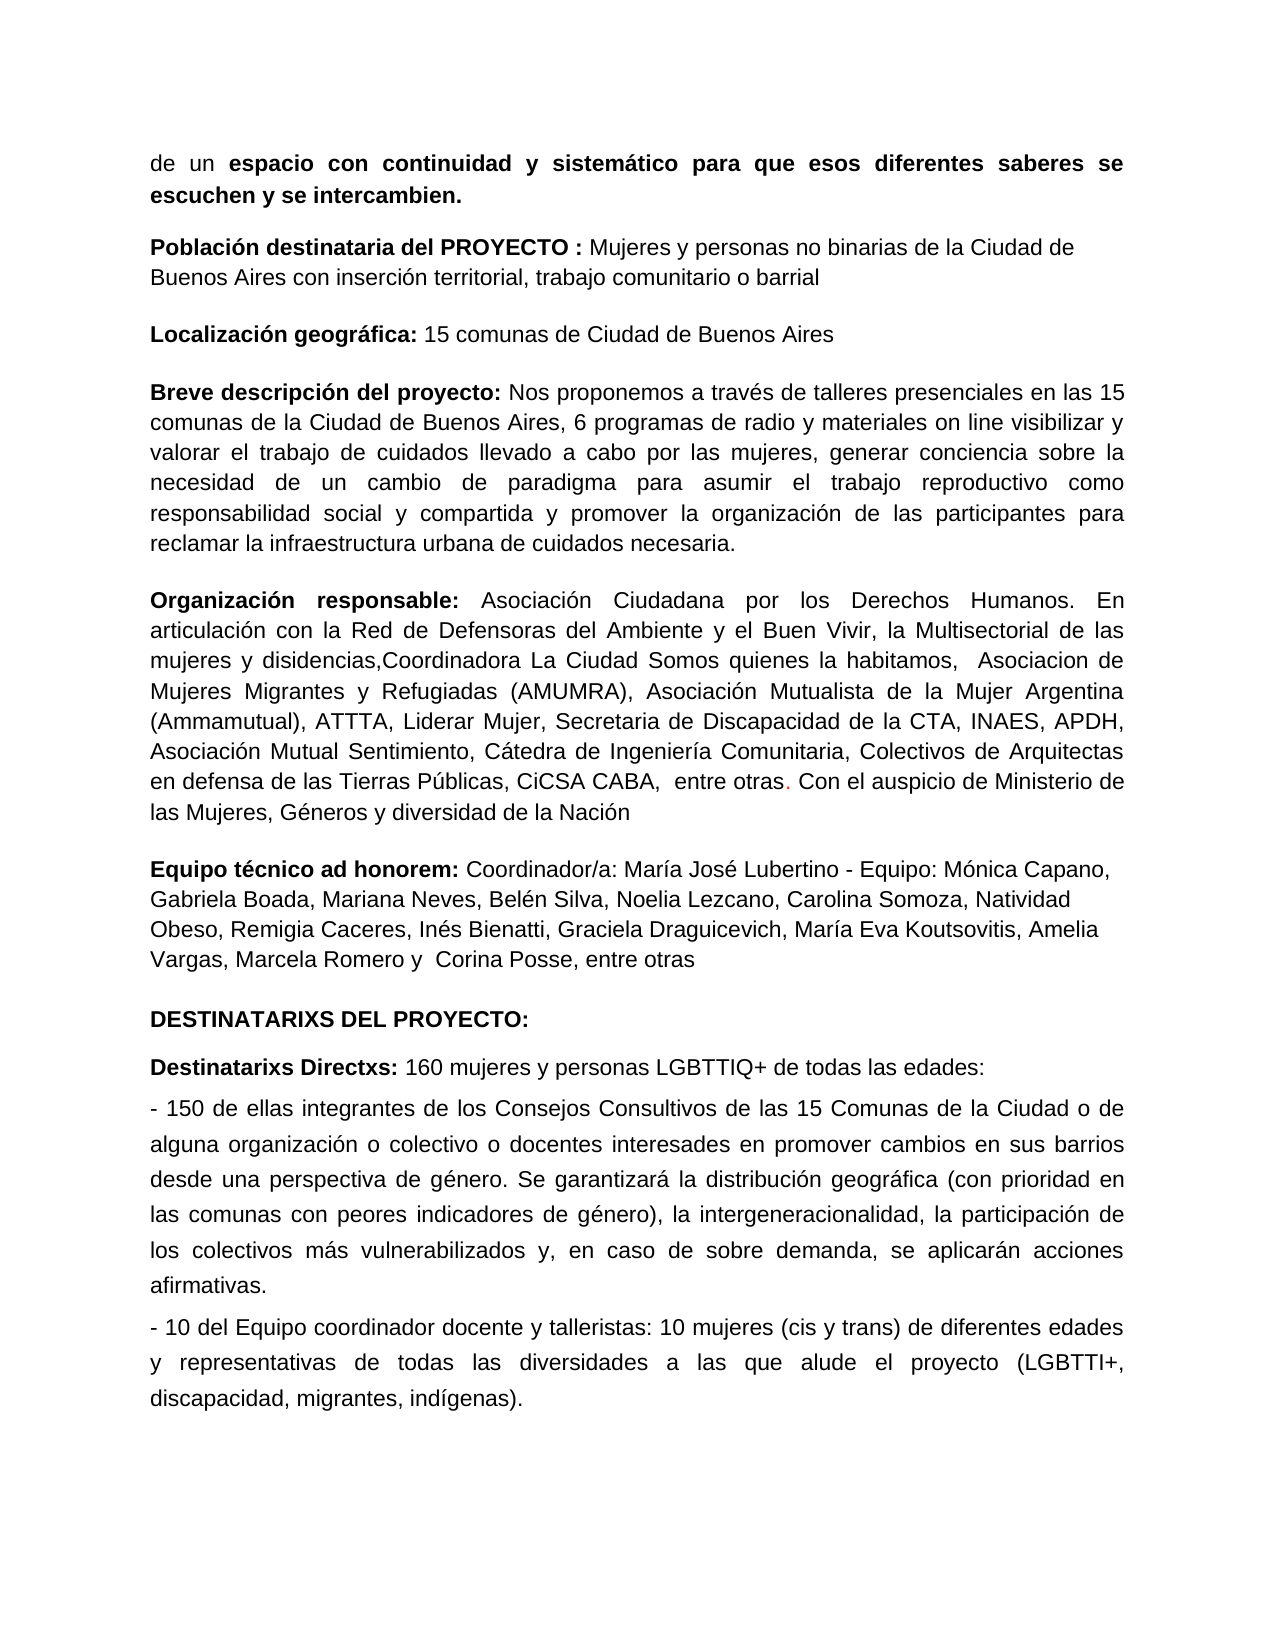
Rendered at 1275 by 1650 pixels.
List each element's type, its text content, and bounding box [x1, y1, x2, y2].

text - 10 del Equipo coordinador docente y talleristas: 10 mujeres (cis y trans) de diferentes edades y representativas de todas las diversidades a las que alude el proyecto (LGBTTI+, discapacidad, migrantes, indígenas). [150, 1305, 1125, 1411]
text Organización responsable: Asociación Ciudadana por los Derechos Humanos. En articulación con la Red de Defensoras del Ambiente y el Buen Vivir, la Multisectorial de las mujeres y disidencias,Coordinadora La Ciudad Somos quienes la habitamos, Asociacion de Mujeres Migrantes y Refugiadas (AMUMRA), Asociación Mutualista de la Mujer Argentina (Ammamutual), ATTTA, Liderar Mujer, Secretaria de Discapacidad de la CTA, INAES, APDH, Asociación Mutual Sentimiento, Cátedra de Ingeniería Comunitaria, Colectivos de Arquitectas en defensa de las Tierras Públicas, CiCSA CABA, entre otras. Con el auspicio de Ministerio de las Mujeres, Géneros y diversidad de la Nación [150, 587, 1125, 825]
text Localización geográfica: 15 comunas de Ciudad de Buenos Aires [150, 321, 1125, 348]
text Equipo técnico ad honorem: Coordinador/a: María José Lubertino - Equipo: Mónica Capano, Gabriela Boada, Mariana Neves, Belén Silva, Noelia Lezcano, Carolina Somoza, Natividad Obeso, Remigia Caceres, Inés Bienatti, Graciela Draguicevich, María Eva Koutsovitis, Amelia Vargas, Marcela Romero y Corina Posse, entre otras [150, 856, 1125, 973]
subtitle DESTINATARIXS DEL PROYECTO: [150, 1006, 1125, 1032]
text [150, 150, 1125, 208]
text Breve descripción del proyecto: Nos proponemos a través de talleres presenciales en las 15 comunas de la Ciudad de Buenos Aires, 6 programas de radio y materiales on line visibilizar y valorar el trabajo de cuidados llevado a cabo por las mujeres, generar conciencia sobre la necesidad de un cambio de paradigma para asumir el trabajo reproductivo como responsabilidad social y compartida y promover la organización de las participantes para reclamar la infraestructura urbana de cuidados necesaria. [150, 379, 1125, 556]
text - 150 de ellas integrantes de los Consejos Consultivos de las 15 Comunas de la Ciudad o de alguna organización o colectivo o docentes interesades en promover cambios en sus barrios desde una perspectiva de género. Se garantizará la distribución geográfica (con prioridad en las comunas con peores indicadores de género), la intergeneracionalidad, la participación de los colectivos más vulnerabilizados y, en caso de sobre demanda, se aplicarán acciones afirmativas. [150, 1086, 1125, 1298]
text Destinatarixs Directxs: 160 mujeres y personas LGBTTIQ+ de todas las edades: [150, 1044, 1125, 1080]
text Población destinataria del PROYECTO : Mujeres y personas no binarias de la Ciudad de Buenos Aires con inserción territorial, trabajo comunitario o barrial [150, 234, 1125, 291]
